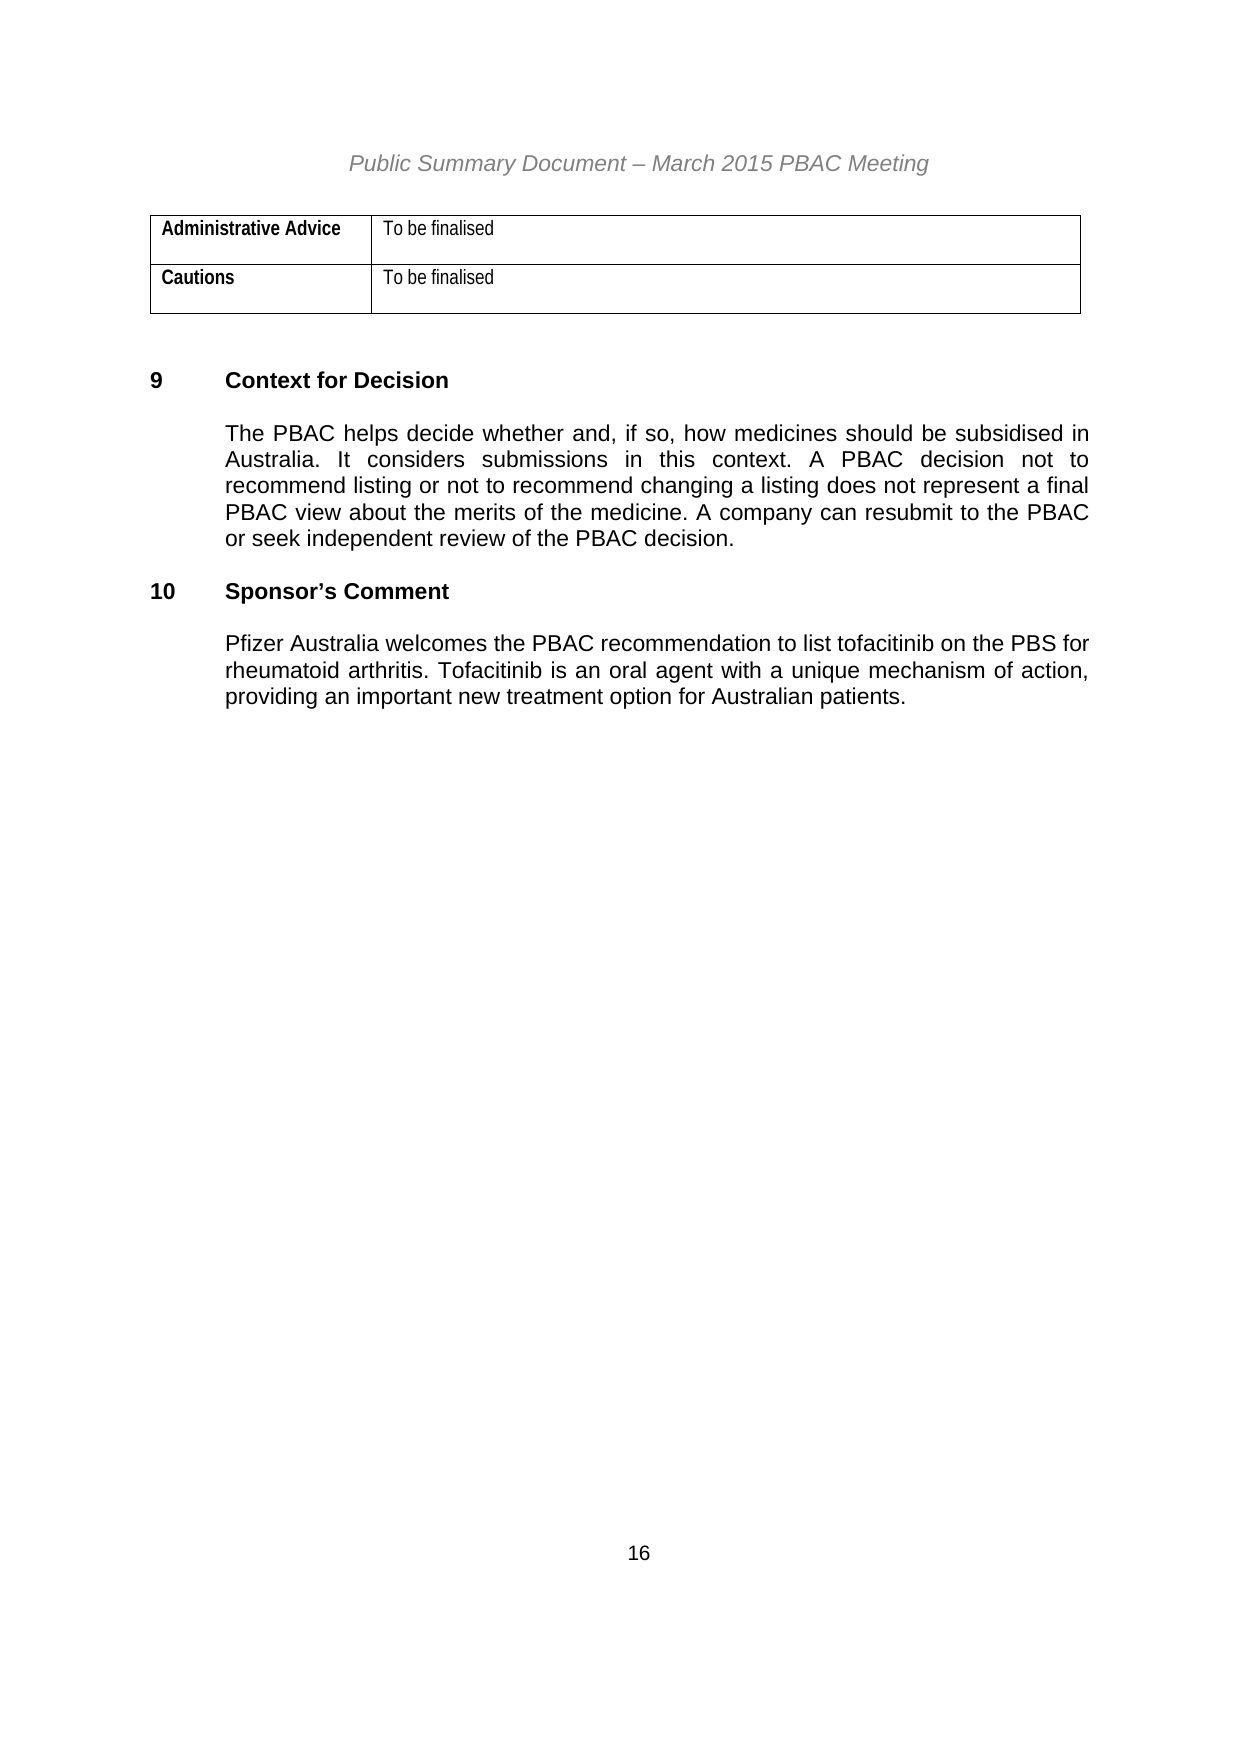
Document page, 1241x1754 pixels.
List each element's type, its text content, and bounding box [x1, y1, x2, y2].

text The PBAC helps decide whether and, if so, how medicines should be subsidised in Australia. It considers submissions in this context. A PBAC decision not to recommend listing or not to recommend changing a listing does not represent a final PBAC view about the merits of the medicine. A company can resubmit to the PBAC or seek independent review of the PBAC decision. [225, 419, 1090, 551]
list Context for Decision [150, 367, 1090, 393]
table_cell Cautions [151, 265, 371, 313]
table_cell To be finalised [372, 265, 1080, 313]
text Pfizer Australia welcomes the PBAC recommendation to list tofacitinib on the PBS for rheumatoid arthritis. Tofacitinib is an oral agent with a unique mechanism of action, providing an important new treatment option for Australian patients. [225, 630, 1090, 709]
table_cell To be finalised [372, 216, 1080, 264]
list Sponsor’s Comment [150, 578, 1090, 604]
table_cell Administrative Advice [151, 216, 371, 264]
